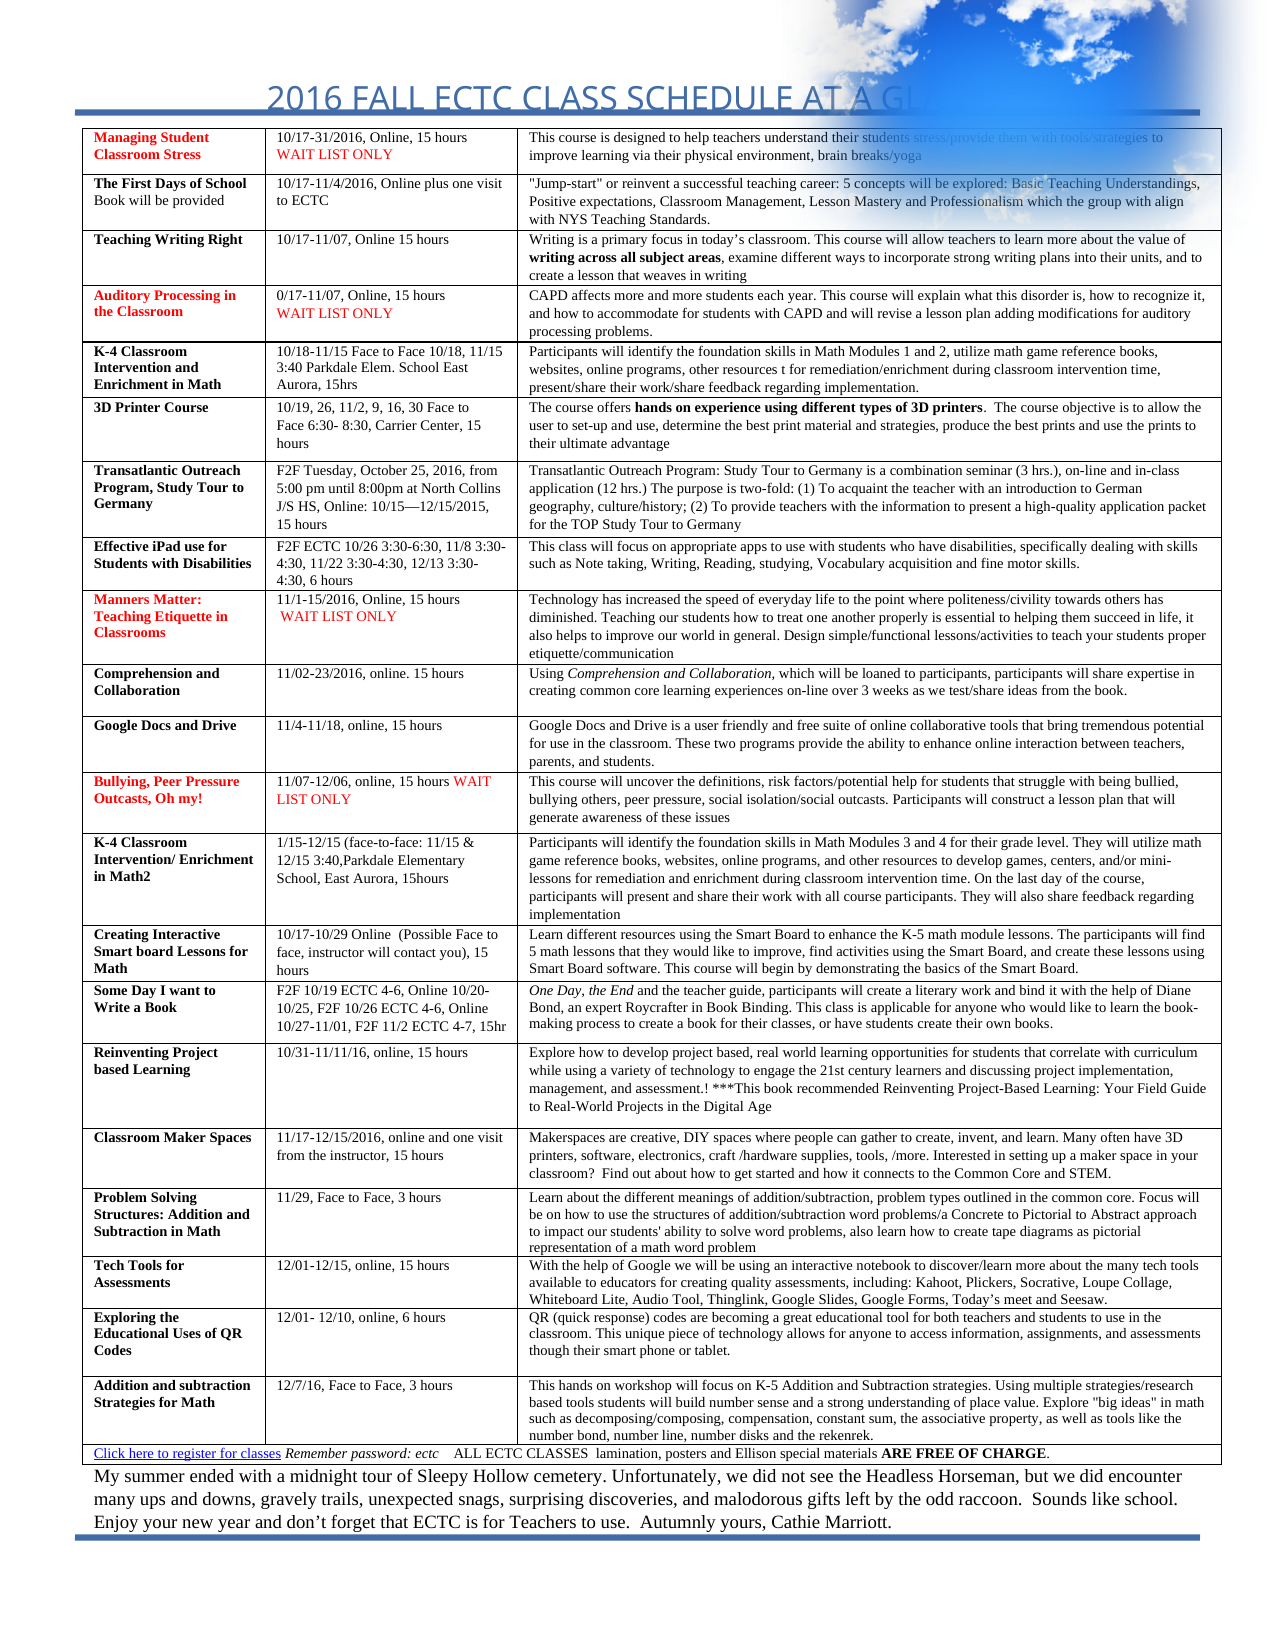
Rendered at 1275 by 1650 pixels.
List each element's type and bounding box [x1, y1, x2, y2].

picture [908, 153, 914, 163]
picture [920, 196, 925, 206]
picture [844, 135, 852, 142]
picture [978, 199, 984, 206]
picture [912, 199, 918, 206]
picture [1083, 181, 1092, 188]
picture [959, 181, 973, 191]
picture [889, 150, 893, 160]
picture [1076, 178, 1081, 188]
picture [1105, 178, 1115, 188]
picture [1124, 178, 1129, 188]
picture [1114, 199, 1121, 209]
picture [944, 199, 950, 206]
picture [1095, 199, 1106, 206]
picture [884, 199, 901, 209]
picture [978, 181, 984, 188]
picture [840, 153, 846, 160]
picture [1011, 178, 1020, 188]
picture [1166, 178, 1171, 188]
picture [1157, 181, 1163, 188]
picture [1088, 199, 1094, 209]
picture [1184, 181, 1189, 191]
picture [930, 196, 943, 206]
picture [1056, 196, 1061, 206]
picture [861, 181, 867, 188]
picture [888, 181, 895, 191]
picture [1131, 181, 1141, 188]
picture [901, 153, 907, 160]
picture [909, 181, 922, 188]
picture [836, 132, 841, 142]
picture [1115, 181, 1121, 188]
picture [880, 132, 885, 142]
picture [984, 199, 990, 206]
picture [1012, 199, 1022, 206]
picture [1047, 178, 1056, 188]
picture [1145, 196, 1150, 206]
picture [936, 178, 942, 188]
picture [1176, 181, 1182, 188]
picture [1156, 135, 1162, 142]
picture [877, 150, 883, 160]
picture [852, 150, 858, 160]
picture [951, 196, 955, 206]
picture [1107, 199, 1113, 206]
picture [893, 153, 900, 163]
picture [1125, 135, 1131, 145]
picture [1125, 199, 1138, 206]
picture [887, 135, 898, 142]
picture [868, 181, 874, 188]
picture [1095, 181, 1101, 191]
picture [830, 0, 1213, 145]
picture [1071, 196, 1076, 206]
picture [863, 134, 877, 142]
picture [1027, 199, 1037, 206]
picture [1038, 196, 1043, 206]
picture [997, 178, 1002, 188]
